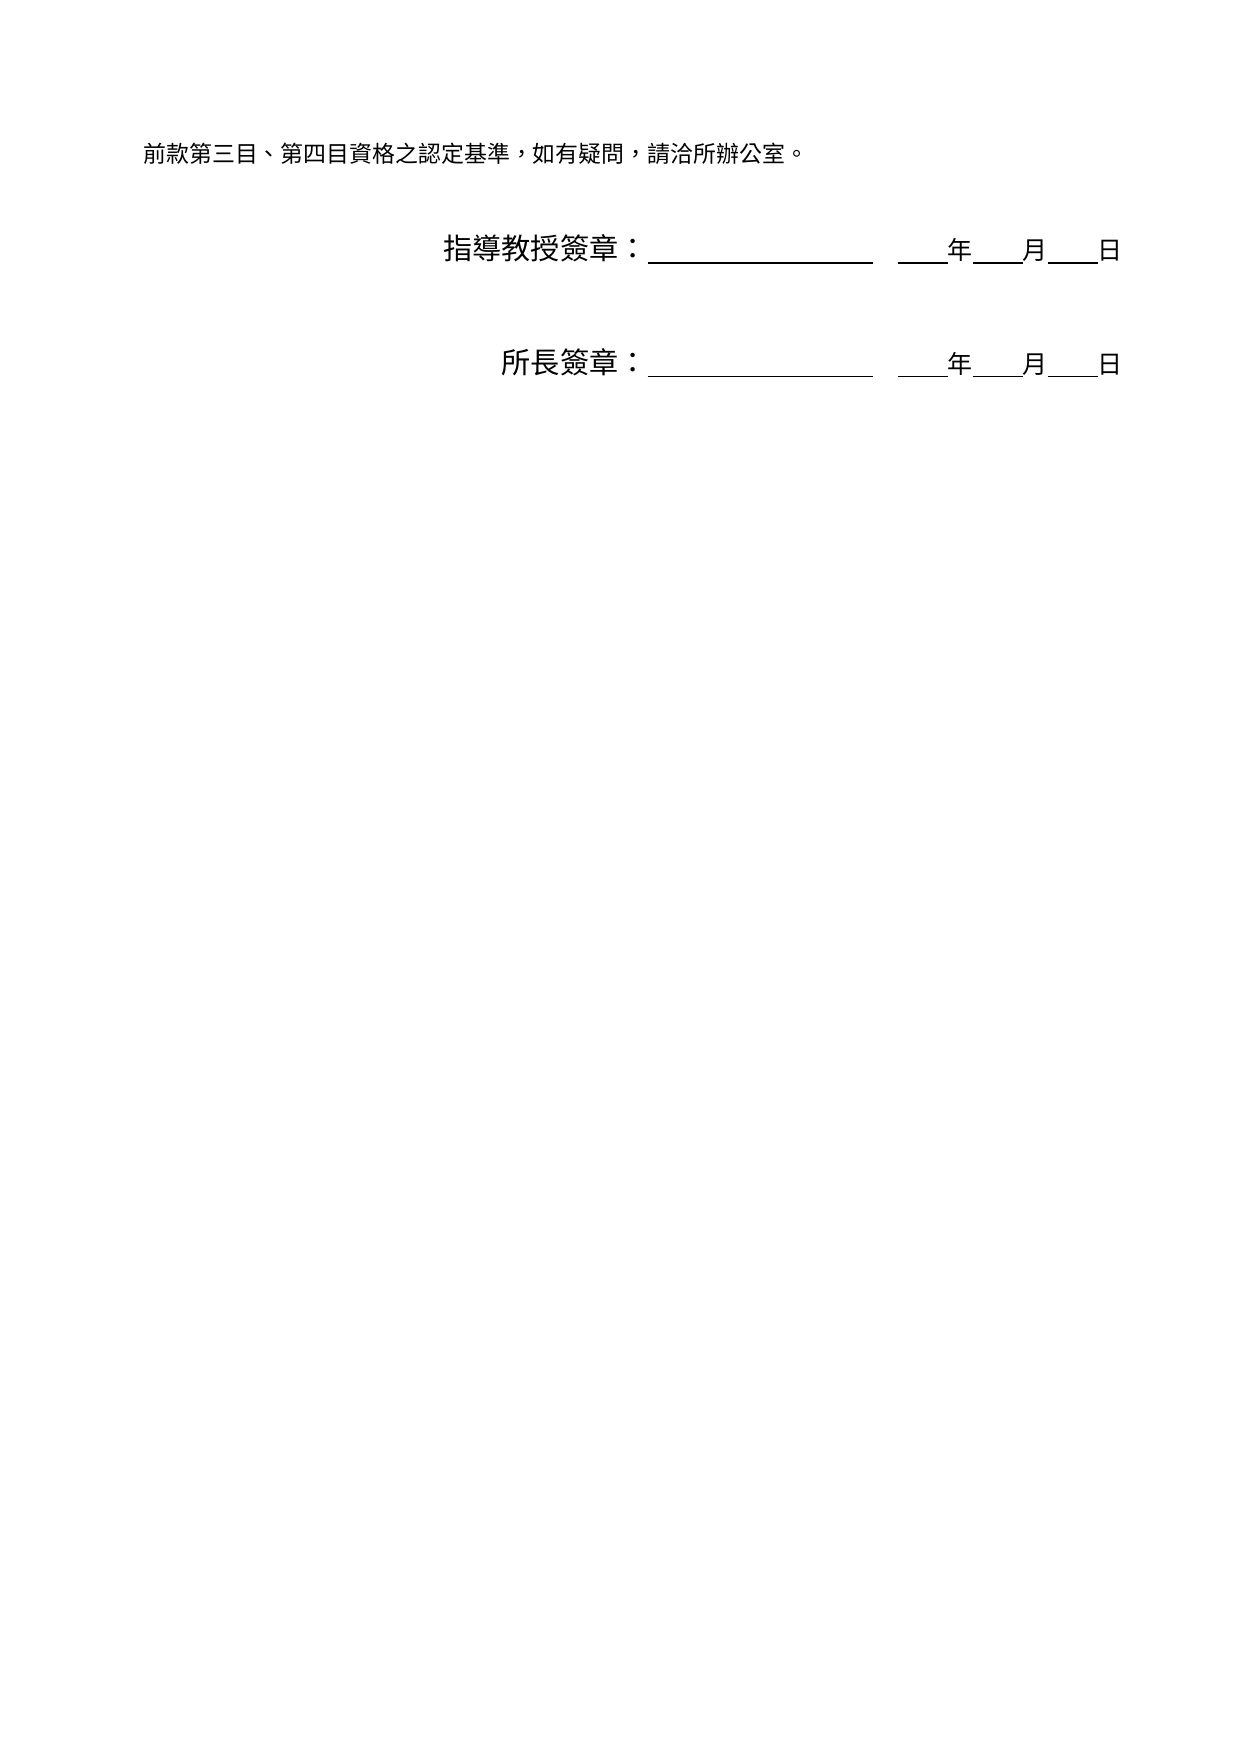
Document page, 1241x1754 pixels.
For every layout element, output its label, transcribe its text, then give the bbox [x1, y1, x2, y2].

text 指導教授簽章： 年 月 日 [118, 209, 1122, 285]
text 所長簽章： 年 月 日 [118, 323, 1122, 399]
text 前款第三目、第四目資格之認定基準，如有疑問，請洽所辦公室。 [143, 133, 1122, 171]
